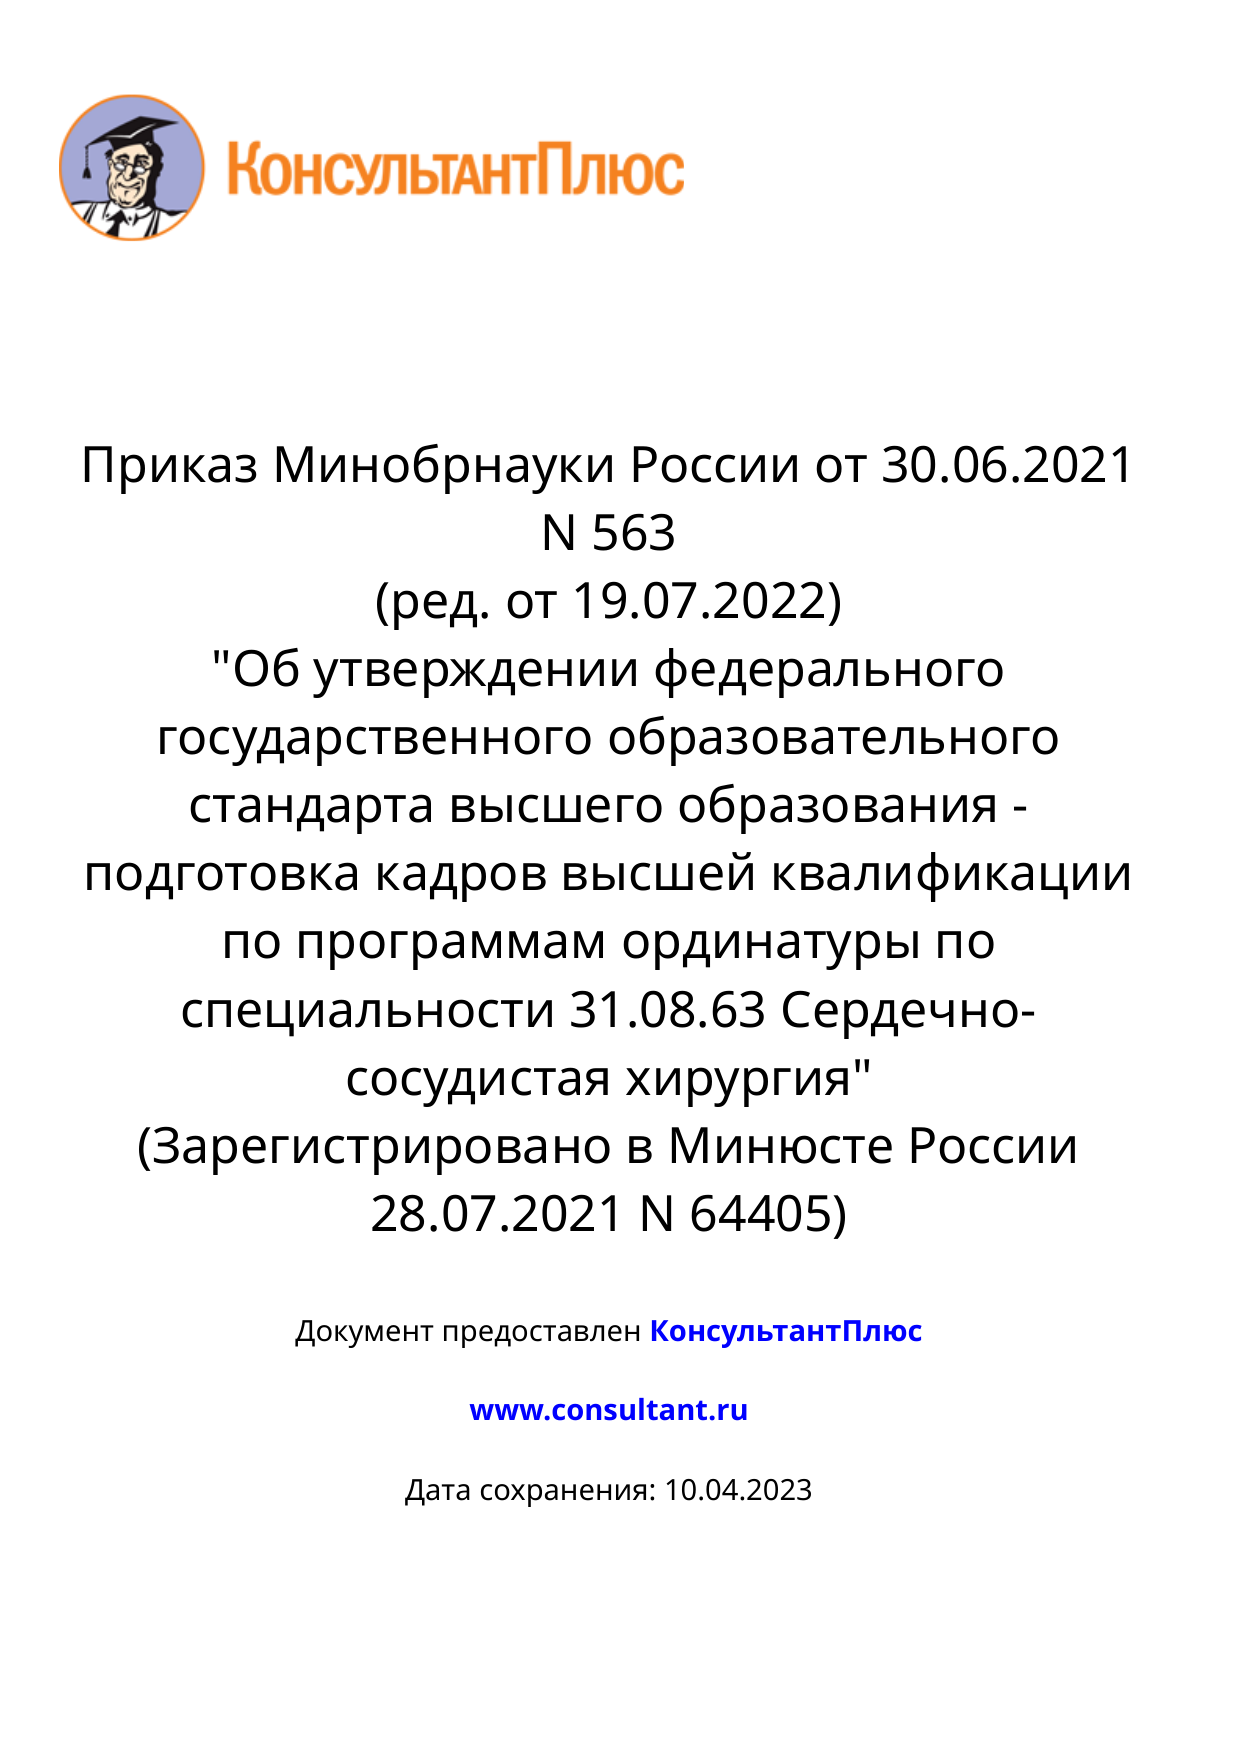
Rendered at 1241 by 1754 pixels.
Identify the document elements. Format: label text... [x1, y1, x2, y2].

table_cell Документ предоставлен КонсультантПлюс www.consultant.ru Дата сохранения: 10.04.2023 [51, 1272, 1167, 1587]
table_header [51, 88, 1167, 403]
table_cell Приказ Минобрнауки России от 30.06.2021 N 563 (ред. от 19.07.2022) "Об утверждении федерального государственного образовательного стандарта высшего образования - подготовка кадров высшей квалификации по программам ординатуры по специальности 31.08.63 Сердечно-сосудистая хирургия" (Зарегистрировано в Минюсте России 28.07.2021 N 64405) [51, 403, 1167, 1272]
picture [59, 93, 684, 243]
